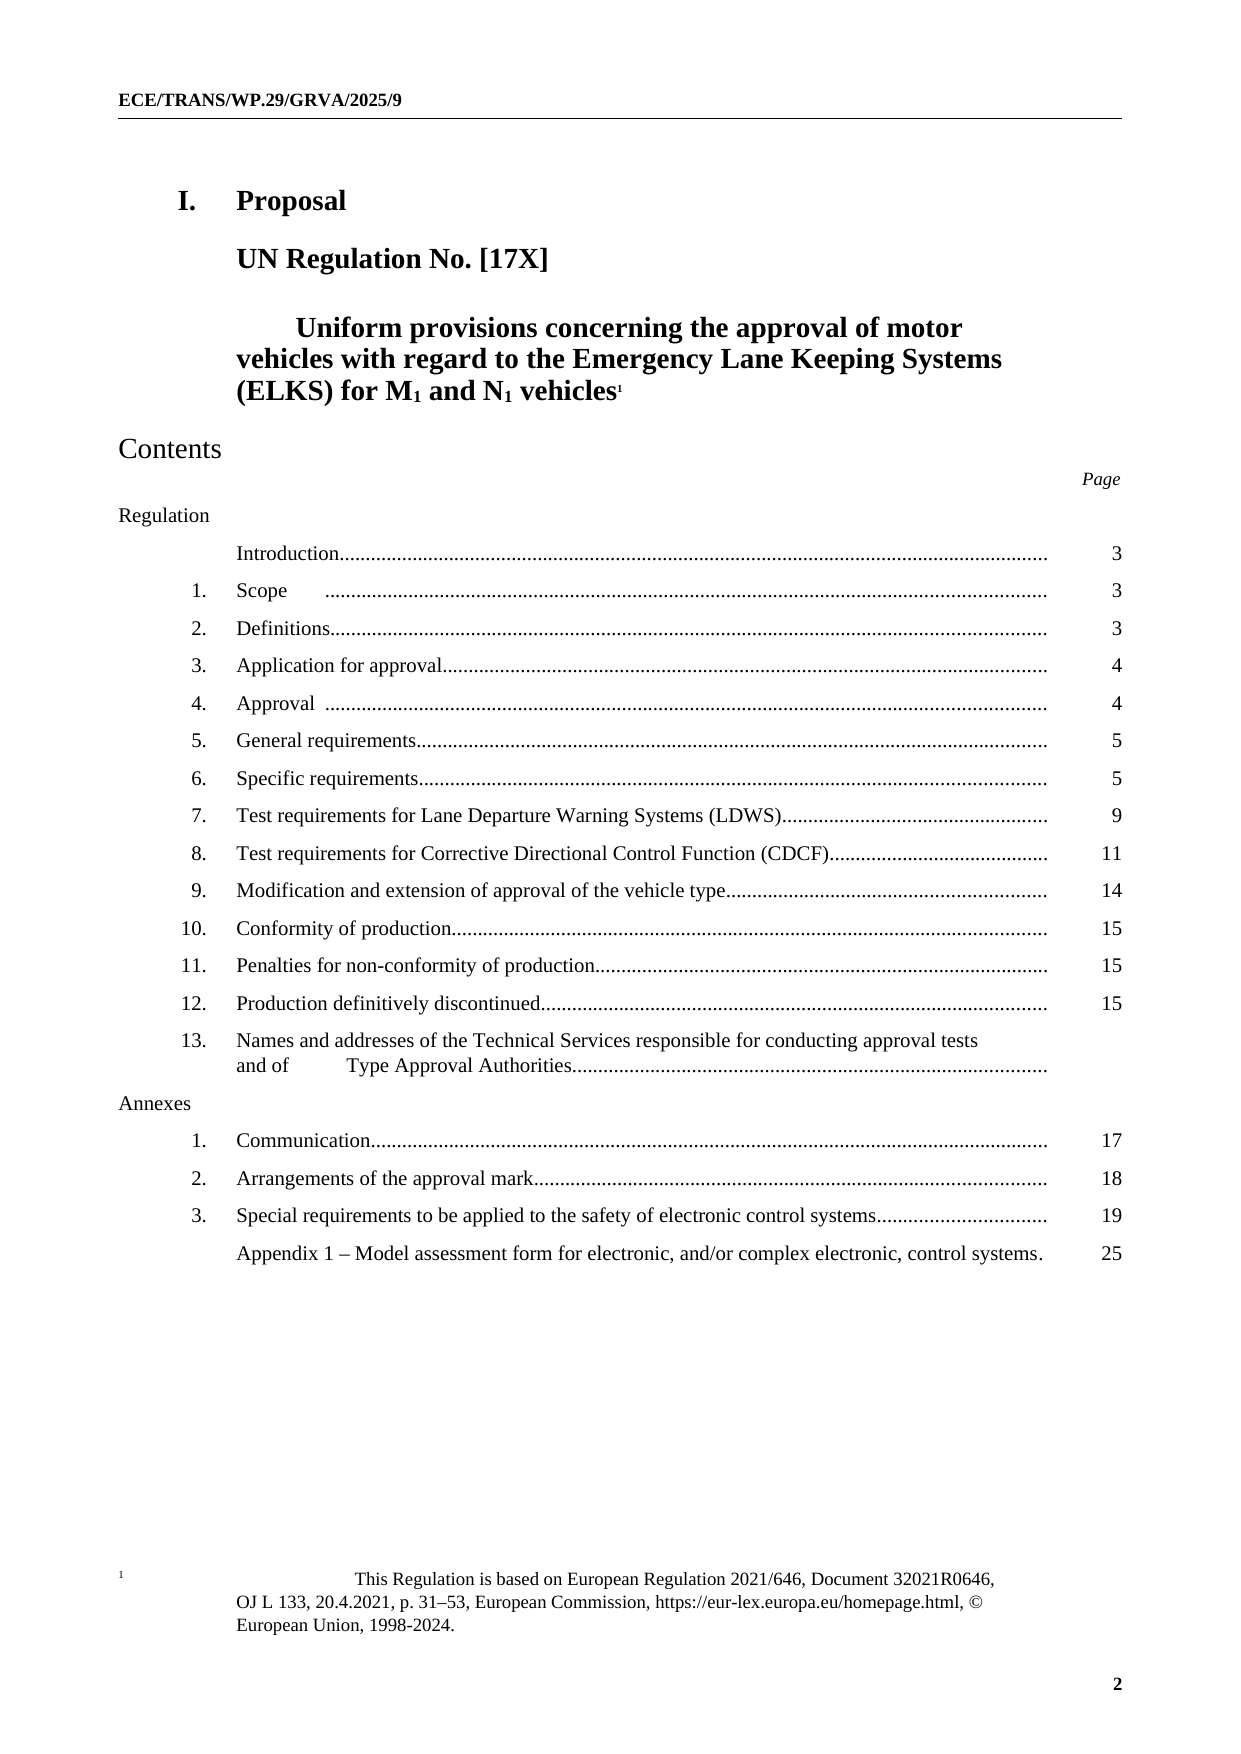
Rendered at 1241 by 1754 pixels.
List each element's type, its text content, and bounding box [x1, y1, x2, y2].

list Proposal [177, 185, 1063, 216]
text 3. Application for approval 4 [118, 652, 1122, 677]
text Annexes [118, 1090, 1004, 1115]
text 12. Production definitively discontinued 15 [118, 990, 1122, 1015]
text Uniform provisions concerning the approval of motor vehicles with regard to the Emergency Lane Keeping Systems (ELKS) for M1 and N1 vehicles [118, 312, 1004, 406]
text 2. Definitions 3 [118, 615, 1122, 640]
text 3. Special requirements to be applied to the safety of electronic control systems 19 [118, 1202, 1122, 1227]
text 10. Conformity of production 15 [118, 915, 1122, 940]
text Page [118, 465, 1122, 490]
text 5. General requirements 5 [118, 727, 1122, 752]
text Introduction 3 [118, 540, 1122, 565]
text 2. Arrangements of the approval mark 18 [118, 1165, 1122, 1190]
text 13. Names and addresses of the Technical Services responsible for conducting approval tests and of Type Approval Authorities 15 [118, 1027, 1004, 1077]
text 4. Approval 4 [118, 690, 1122, 715]
text 6. Specific requirements 5 [118, 765, 1122, 790]
text 1. Communication 17 [118, 1127, 1122, 1152]
text Regulation [118, 502, 1004, 527]
text 8. Test requirements for Corrective Directional Control Function (CDCF) 11 [118, 840, 1122, 865]
text UN Regulation No. [17X] [177, 241, 1004, 275]
text Appendix 1 – Model assessment form for electronic, and/or complex electronic, control systems 25 [118, 1240, 1122, 1265]
text 9. Modification and extension of approval of the vehicle type 14 [118, 877, 1122, 902]
text 7. Test requirements for Lane Departure Warning Systems (LDWS) 9 [118, 802, 1122, 827]
text 11. Penalties for non-conformity of production 15 [118, 952, 1122, 977]
text 1. Scope 3 [118, 577, 1122, 602]
text Contents [118, 431, 1122, 465]
